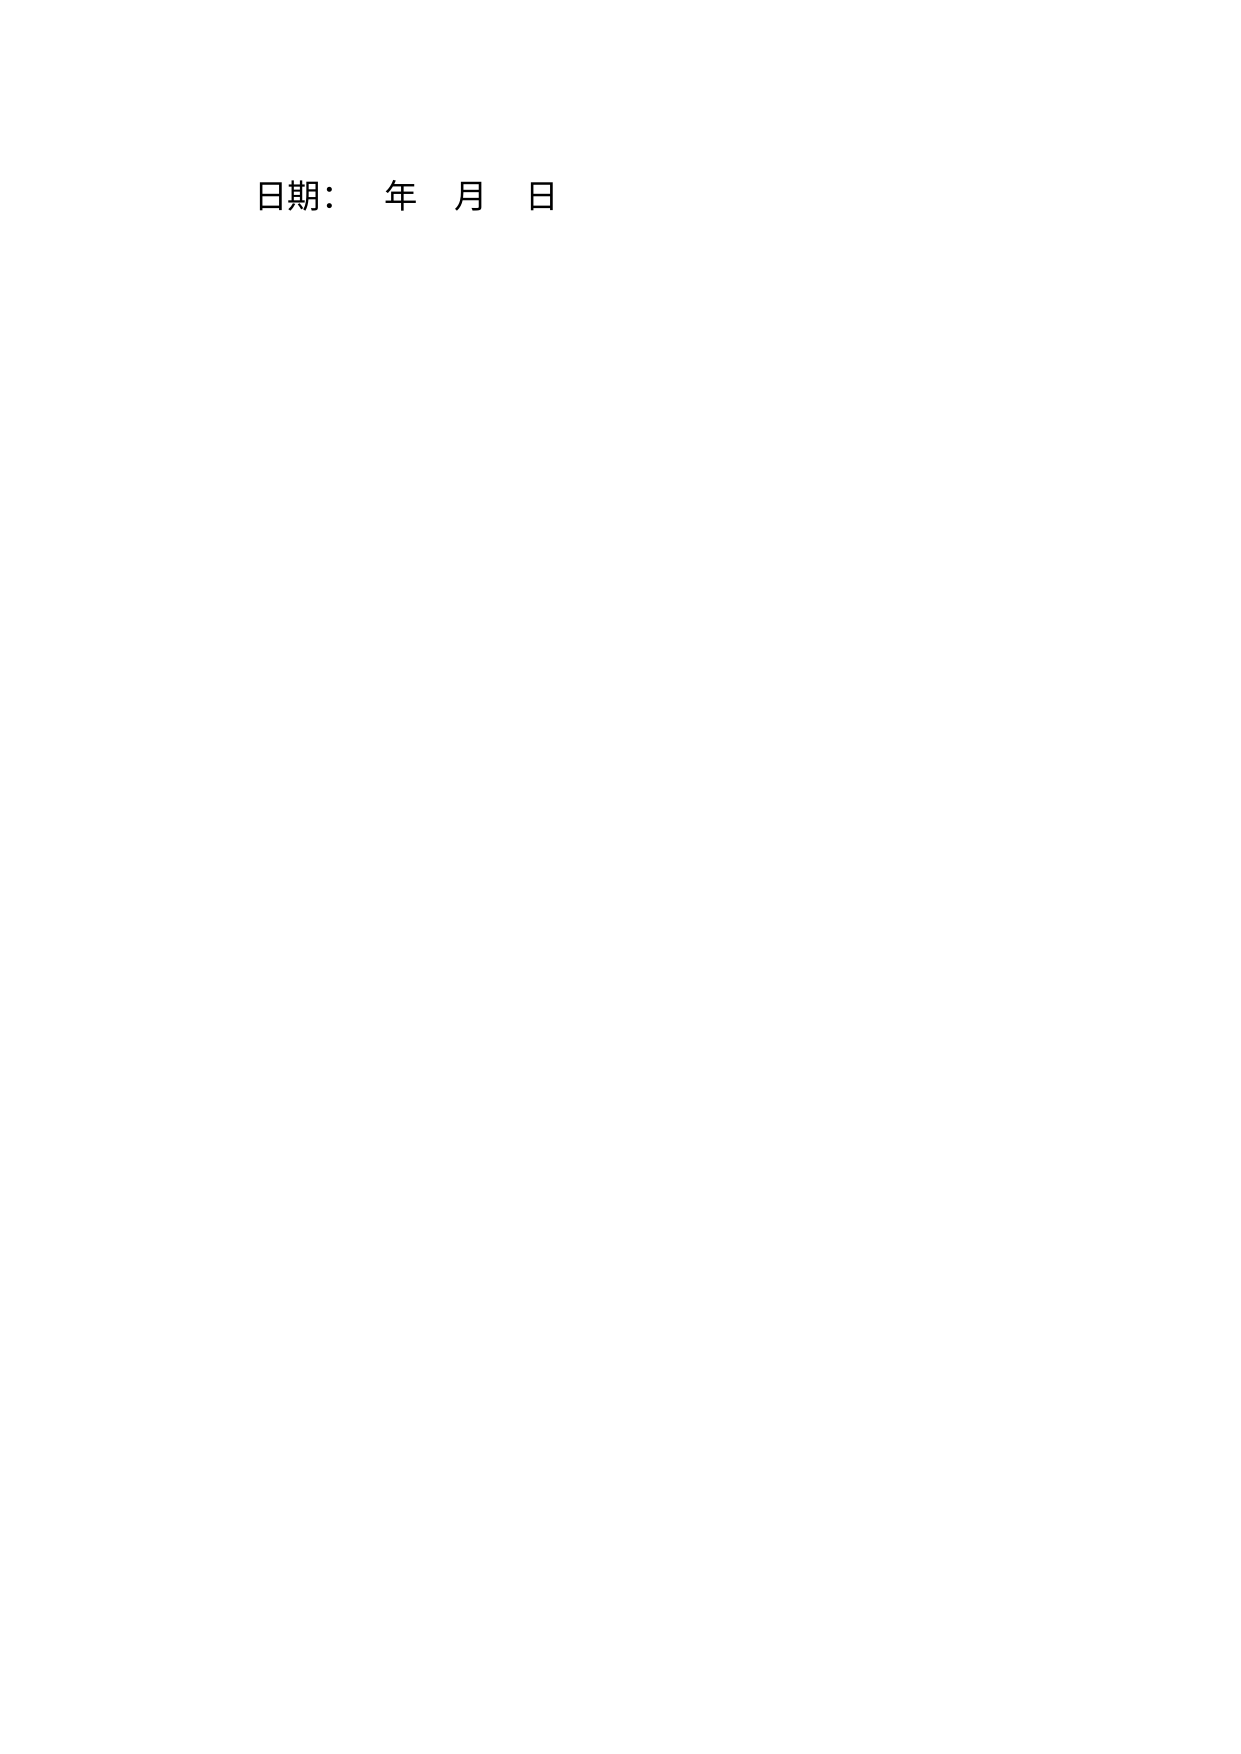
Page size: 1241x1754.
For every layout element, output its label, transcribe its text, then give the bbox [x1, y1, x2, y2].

text 日期： 年 月 日 [187, 162, 1053, 227]
